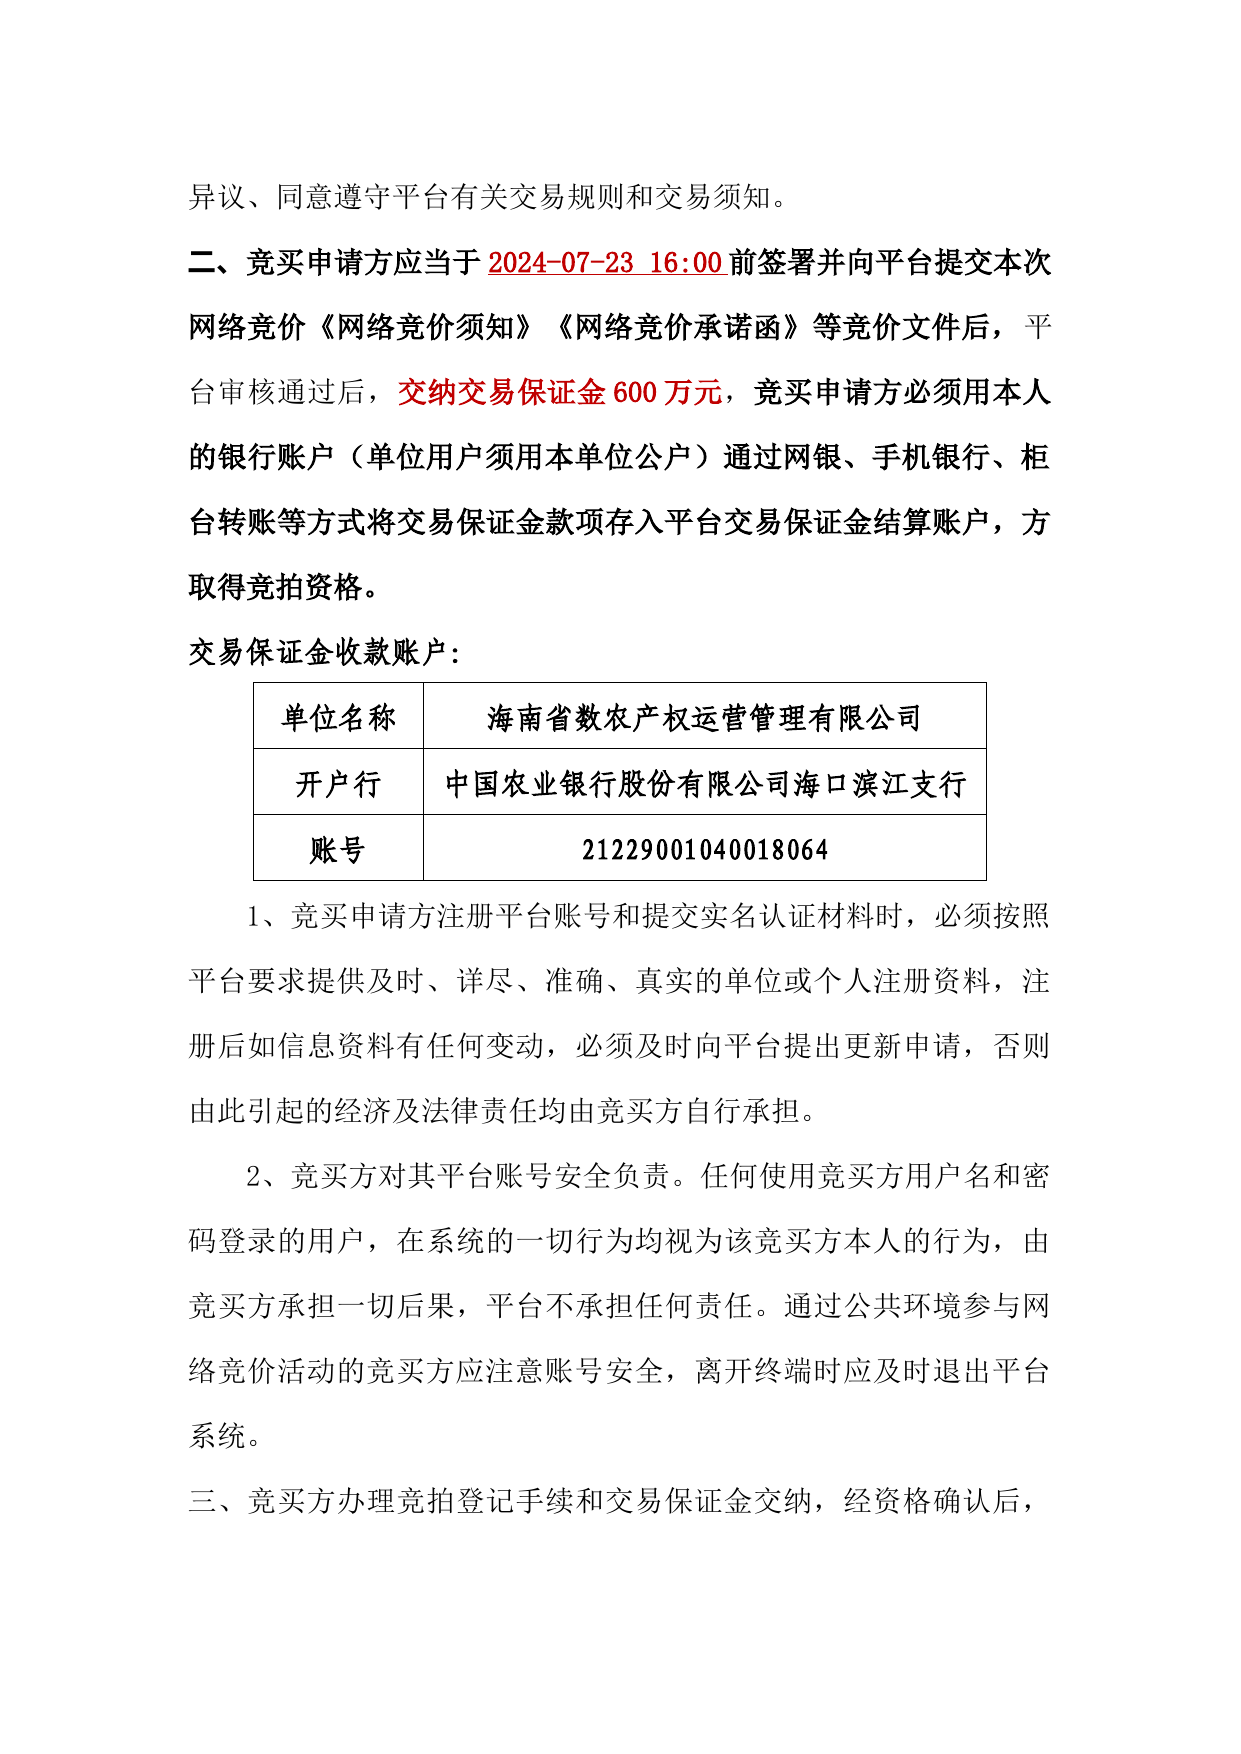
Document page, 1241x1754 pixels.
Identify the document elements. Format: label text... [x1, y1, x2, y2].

table_cell 开户行 [254, 749, 423, 814]
table_cell 21229001040018064 [424, 815, 986, 880]
table_header 单位名称 [254, 683, 423, 748]
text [187, 1466, 1053, 1531]
table_cell 中国农业银行股份有限公司海口滨江支行 [424, 749, 986, 814]
text 1、竞买申请方注册平台账号和提交实名认证材料时，必须按照平台要求提供及时、详尽、准确、真实的单位或个人注册资料，注册后如信息资料有任何变动，必须及时向平台提出更新申请，否则由此引起的经济及法律责任均由竞买方自行承担。 [187, 881, 1053, 1141]
text 2、竞买方对其平台账号安全负责。任何使用竞买方用户名和密码登录的用户，在系统的一切行为均视为该竞买方本人的行为，由竞买方承担一切后果，平台不承担任何责任。通过公共环境参与网络竞价活动的竞买方应注意账号安全，离开终端时应及时退出平台系统。 [187, 1141, 1053, 1466]
table_header 海南省数农产权运营管理有限公司 [424, 683, 986, 748]
table_cell 账号 [254, 815, 423, 880]
text 交易保证金收款账户： [187, 617, 1053, 682]
list 竞买申请方应当于2024-07-23 16:00前签署并向平台提交本次网络竞价《网络竞价须知》《网络竞价承诺函》等竞价文件后，平台审核通过后，交纳交易保证金600万元，竞买申请方必须用本人的银行账户（单位用户须用本单位公户）通过网银、手机银行、柜台转账等方式将交易保证金款项存入平台交易保证金结算账户，方取得竞拍资格。 [187, 227, 1053, 617]
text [187, 162, 1053, 227]
